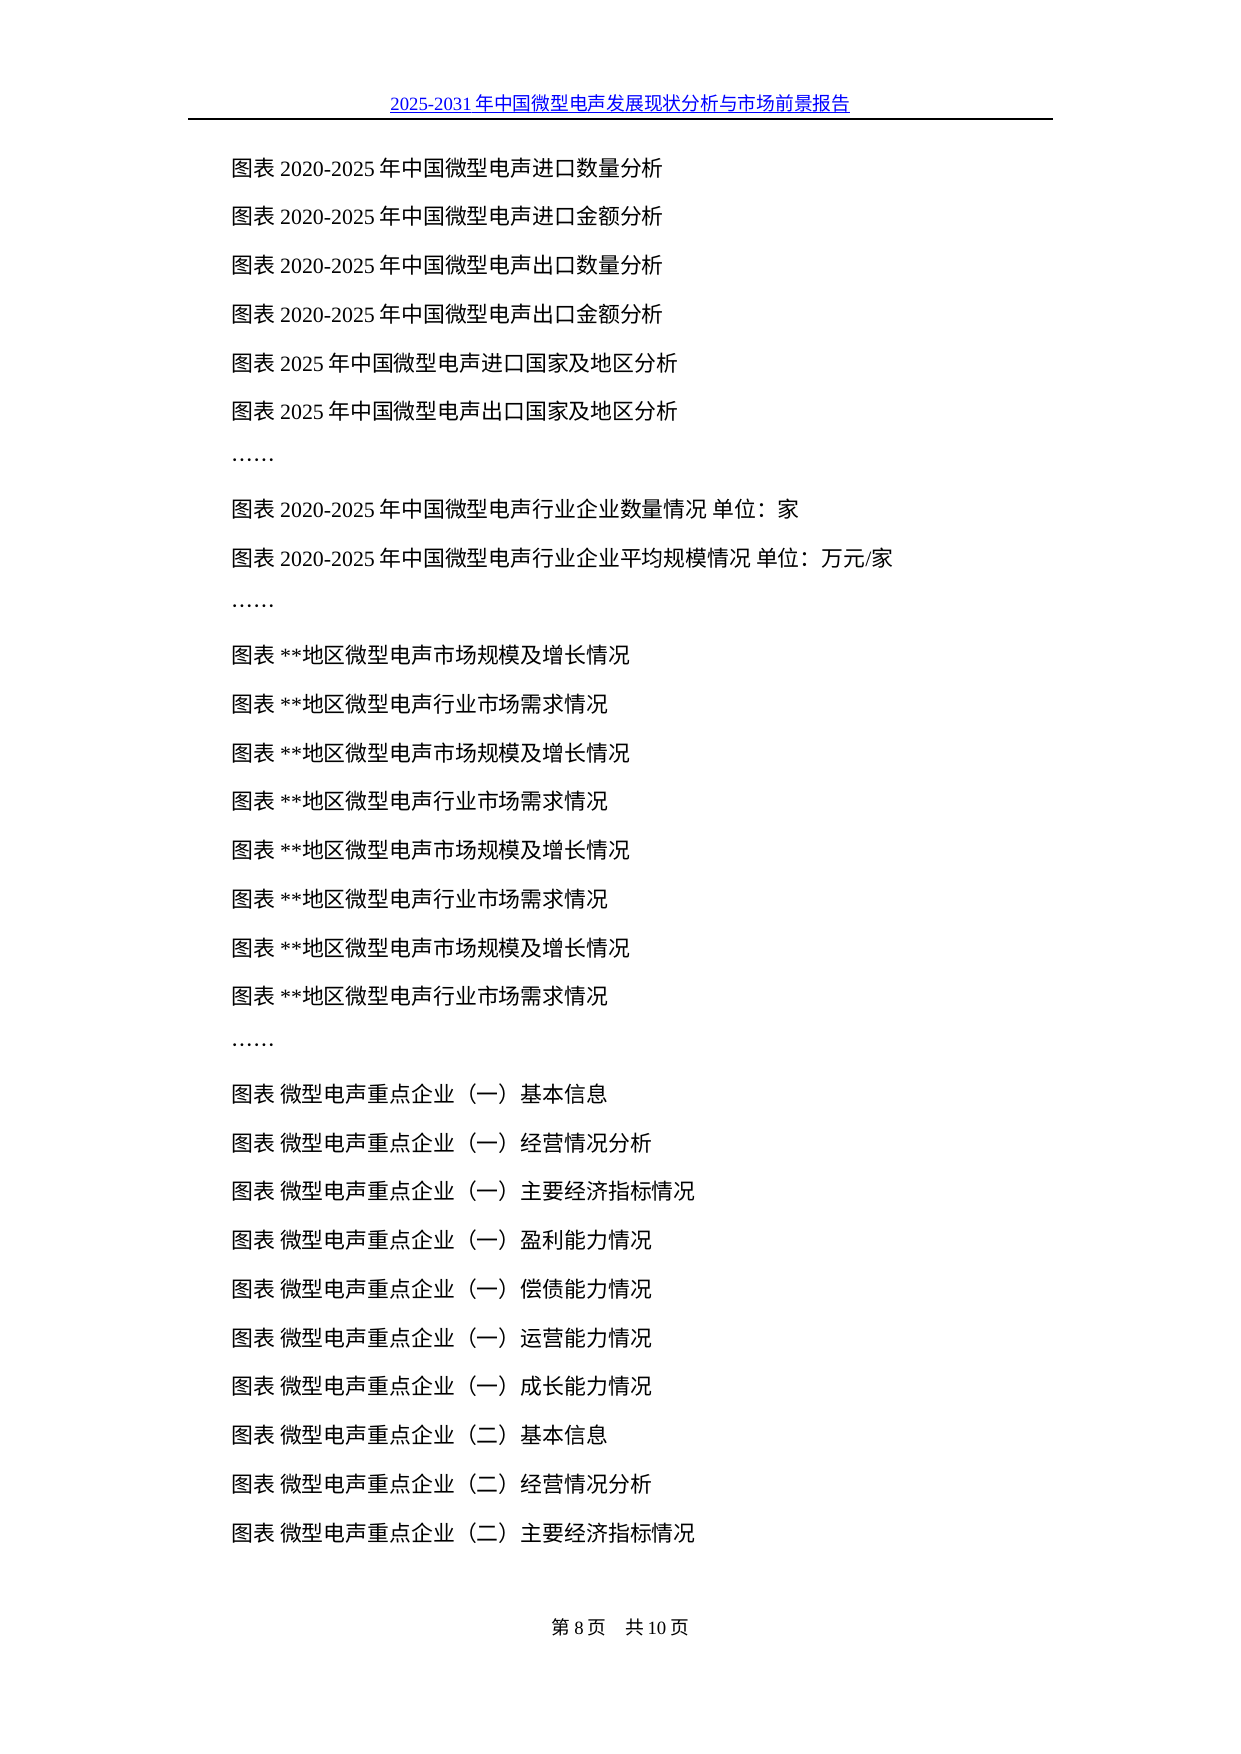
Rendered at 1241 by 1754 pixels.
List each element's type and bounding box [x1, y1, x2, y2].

text [187, 150, 1053, 1548]
